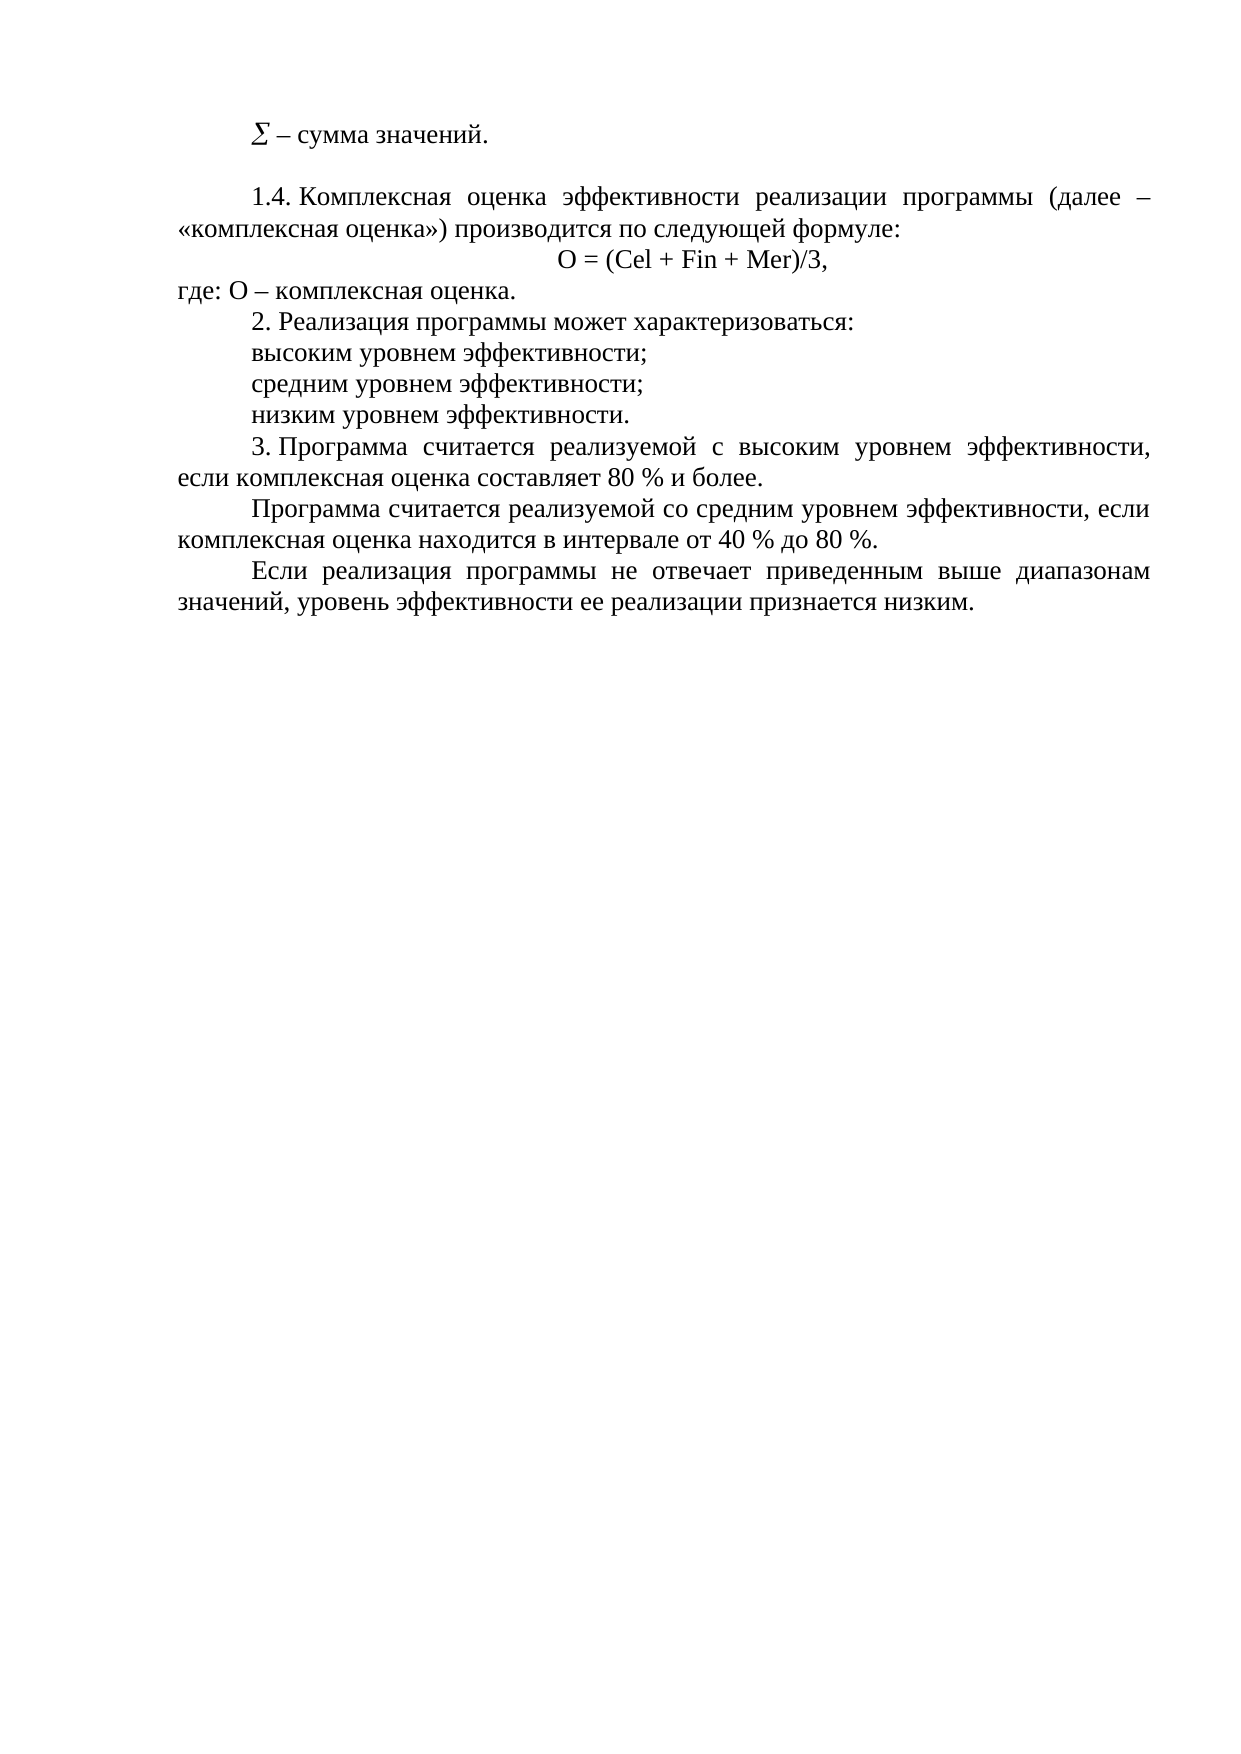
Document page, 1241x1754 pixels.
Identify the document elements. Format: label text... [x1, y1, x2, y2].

text – сумма значений. [177, 118, 1152, 149]
text O = (Cel + Fin + Mer)/3, [177, 243, 1152, 274]
text низким уровнем эффективности. [177, 398, 1152, 430]
text 3. Программа считается реализуемой с высоким уровнем эффективности, если комплексная оценка составляет 80 % и более. [177, 430, 1152, 492]
text высоким уровнем эффективности; [177, 336, 1152, 367]
text где: O – комплексная оценка. [177, 274, 1152, 305]
text 2. Реализация программы может характеризоваться: [177, 305, 1152, 336]
text средним уровнем эффективности; [177, 367, 1152, 398]
text Если реализация программы не отвечает приведенным выше диапазонам значений, уровень эффективности ее реализации признается низким. [177, 554, 1152, 617]
text Программа считается реализуемой со средним уровнем эффективности, если комплексная оценка находится в интервале от 40 % до 80 %. [177, 492, 1152, 554]
text 1.4. Комплексная оценка эффективности реализации программы (далее – «комплексная оценка») производится по следующей формуле: [177, 181, 1152, 243]
